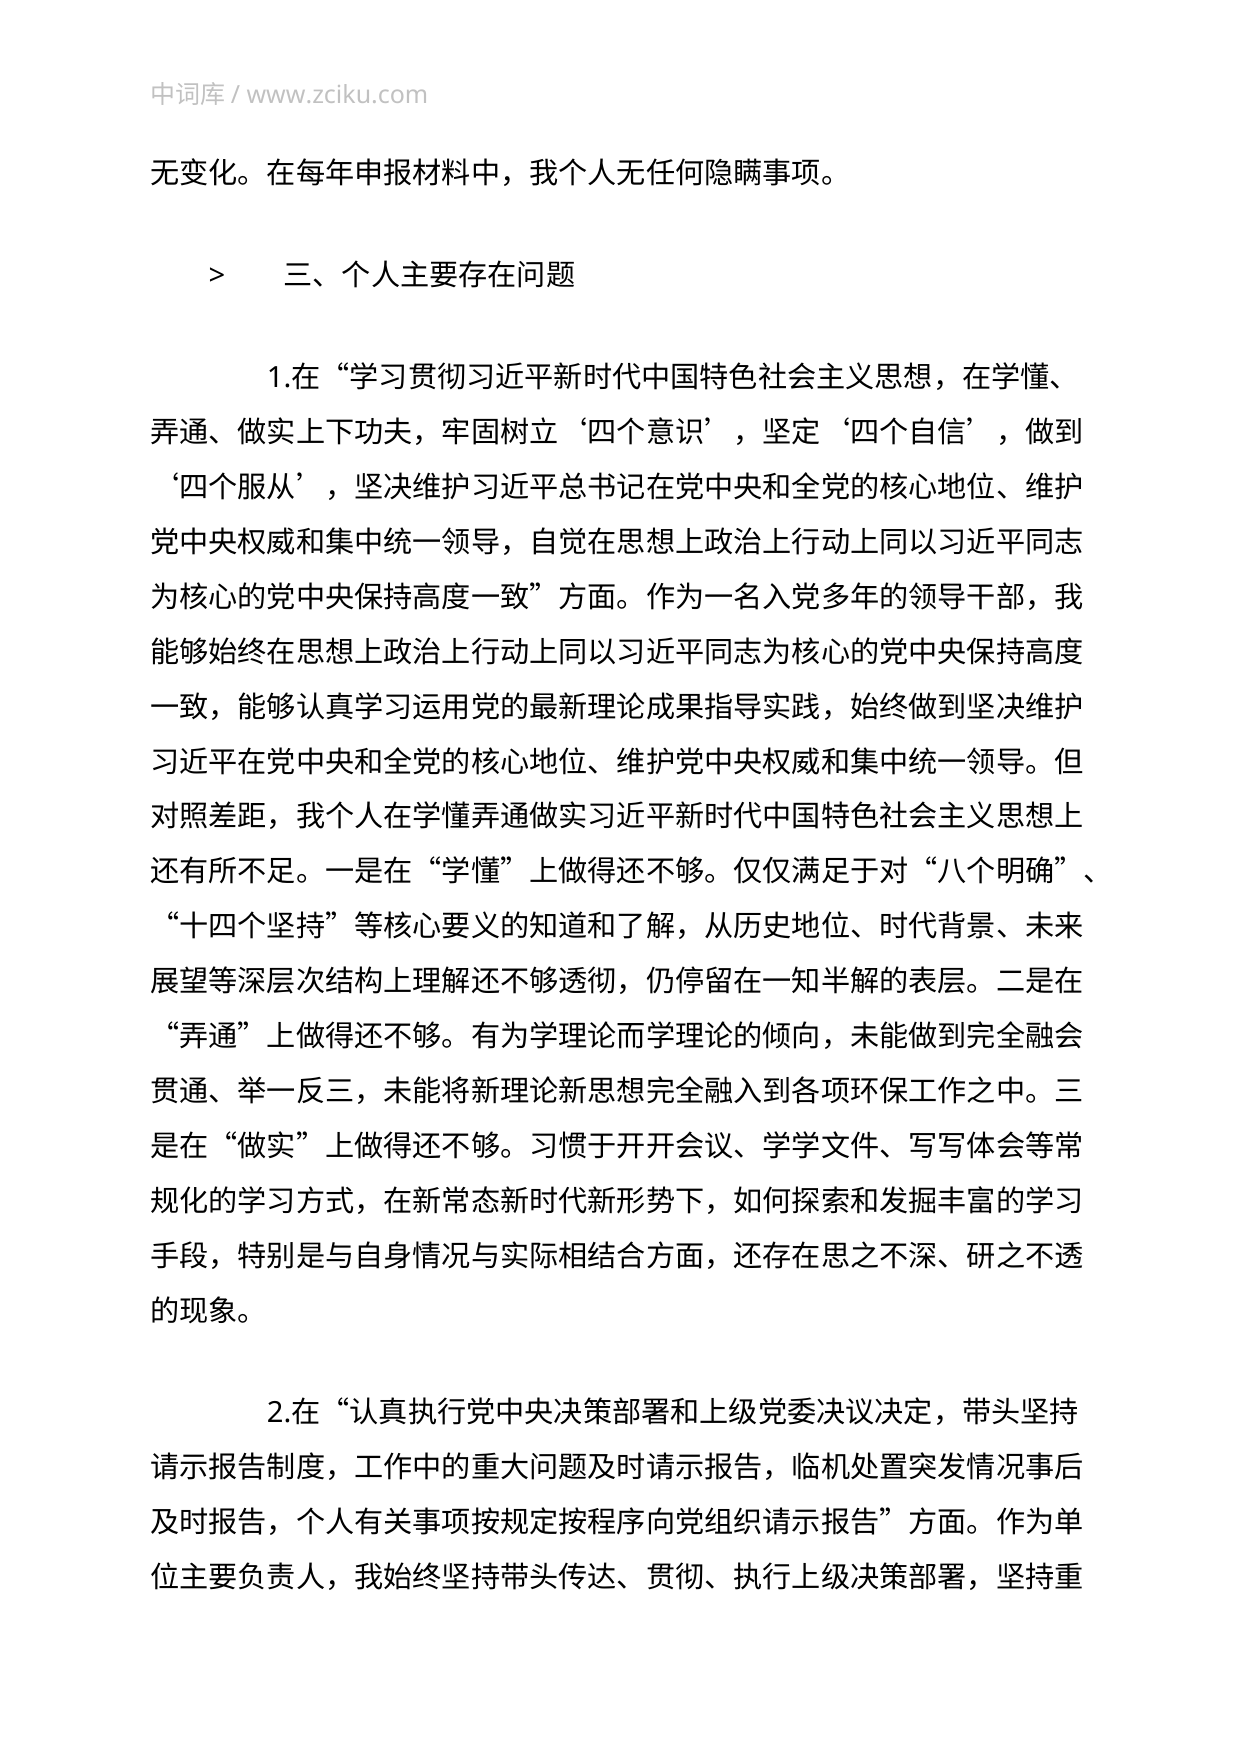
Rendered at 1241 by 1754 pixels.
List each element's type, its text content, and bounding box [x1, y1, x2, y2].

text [150, 1389, 1090, 1596]
text > 三、个人主要存在问题 [150, 252, 1090, 294]
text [150, 150, 1090, 192]
text 1.在“学习贯彻习近平新时代中国特色社会主义思想，在学懂、弄通、做实上下功夫，牢固树立‘四个意识’，坚定‘四个自信’，做到‘四个服从’，坚决维护习近平总书记在党中央和全党的核心地位、维护党中央权威和集中统一领导，自觉在思想上政治上行动上同以习近平同志为核心的党中央保持高度一致”方面。作为一名入党多年的领导干部，我能够始终在思想上政治上行动上同以习近平同志为核心的党中央保持高度一致，能够认真学习运用党的最新理论成果指导实践，始终做到坚决维护习近平在党中央和全党的核心地位、维护党中央权威和集中统一领导。但对照差距，我个人在学懂弄通做实习近平新时代中国特色社会主义思想上还有所不足。一是在“学懂”上做得还不够。仅仅满足于对“八个明确”、“十四个坚持”等核心要义的知道和了解，从历史地位、时代背景、未来展望等深层次结构上理解还不够透彻，仍停留在一知半解的表层。二是在“弄通”上做得还不够。有为学理论而学理论的倾向，未能做到完全融会贯通、举一反三，未能将新理论新思想完全融入到各项环保工作之中。三是在“做实”上做得还不够。习惯于开开会议、学学文件、写写体会等常规化的学习方式，在新常态新时代新形势下，如何探索和发掘丰富的学习手段，特别是与自身情况与实际相结合方面，还存在思之不深、研之不透的现象。 [150, 354, 1090, 1329]
